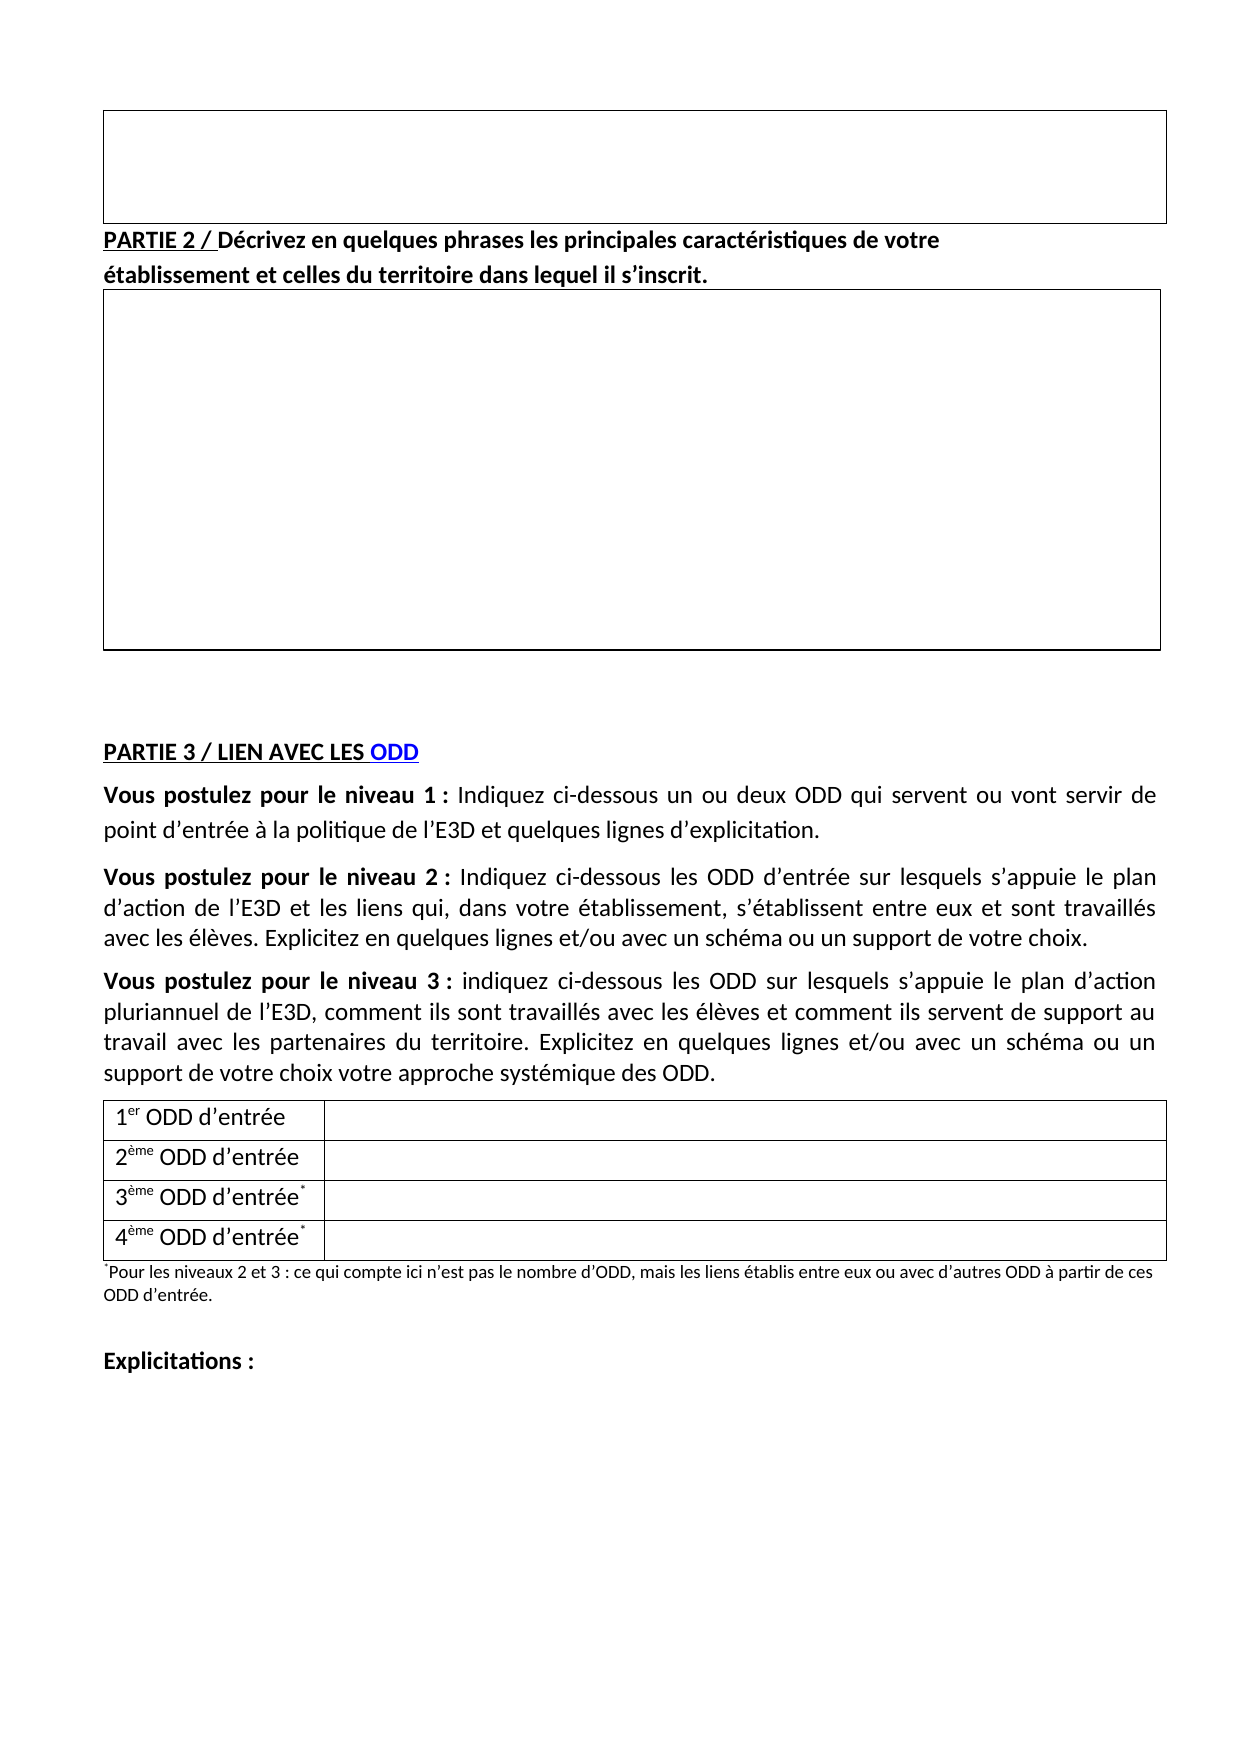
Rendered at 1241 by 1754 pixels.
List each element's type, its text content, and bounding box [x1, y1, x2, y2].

table_header [325, 1101, 1166, 1140]
text *Pour les niveaux 2 et 3 : ce qui compte ici n’est pas le nombre d’ODD, mais les liens établis entre eux ou avec d’autres ODD à partir de ces ODD d’entrée. [103, 1261, 1158, 1306]
table_cell [325, 1141, 1166, 1180]
table_cell 4ème ODD d’entrée* [104, 1221, 324, 1259]
table_cell [325, 1181, 1166, 1219]
table_cell [325, 1221, 1166, 1259]
table_cell 3ème ODD d’entrée* [104, 1181, 324, 1219]
text PARTIE 2 / Décrivez en quelques phrases les principales caractéristiques de votre établissement et celles du territoire dans lequel il s’inscrit. [103, 224, 1093, 289]
text Vous postulez pour le niveau 2 : Indiquez ci-dessous les ODD d’entrée sur lesquels s’appuie le plan d’action de l’E3D et les liens qui, dans votre établissement, s’établissent entre eux et sont travaillés avec les élèves. Explicitez en quelques lignes et/ou avec un schéma ou un support de votre choix. [103, 861, 1158, 953]
text Explicitations : [103, 1345, 1158, 1376]
text Vous postulez pour le niveau 1 : Indiquez ci-dessous un ou deux ODD qui servent ou vont servir de point d’entrée à la politique de l’E3D et quelques lignes d’explicitation. [103, 779, 1158, 844]
table_header 1er ODD d’entrée [104, 1101, 324, 1140]
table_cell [104, 111, 1166, 223]
table_cell 2ème ODD d’entrée [104, 1141, 324, 1180]
text Vous postulez pour le niveau 3 : indiquez ci-dessous les ODD sur lesquels s’appuie le plan d’action pluriannuel de l’E3D, comment ils sont travaillés avec les élèves et comment ils servent de support au travail avec les partenaires du territoire. Explicitez en quelques lignes et/ou avec un schéma ou un support de votre choix votre approche systémique des ODD. [103, 965, 1158, 1087]
text PARTIE 3 / LIEN AVEC LES ODD [103, 736, 1158, 766]
